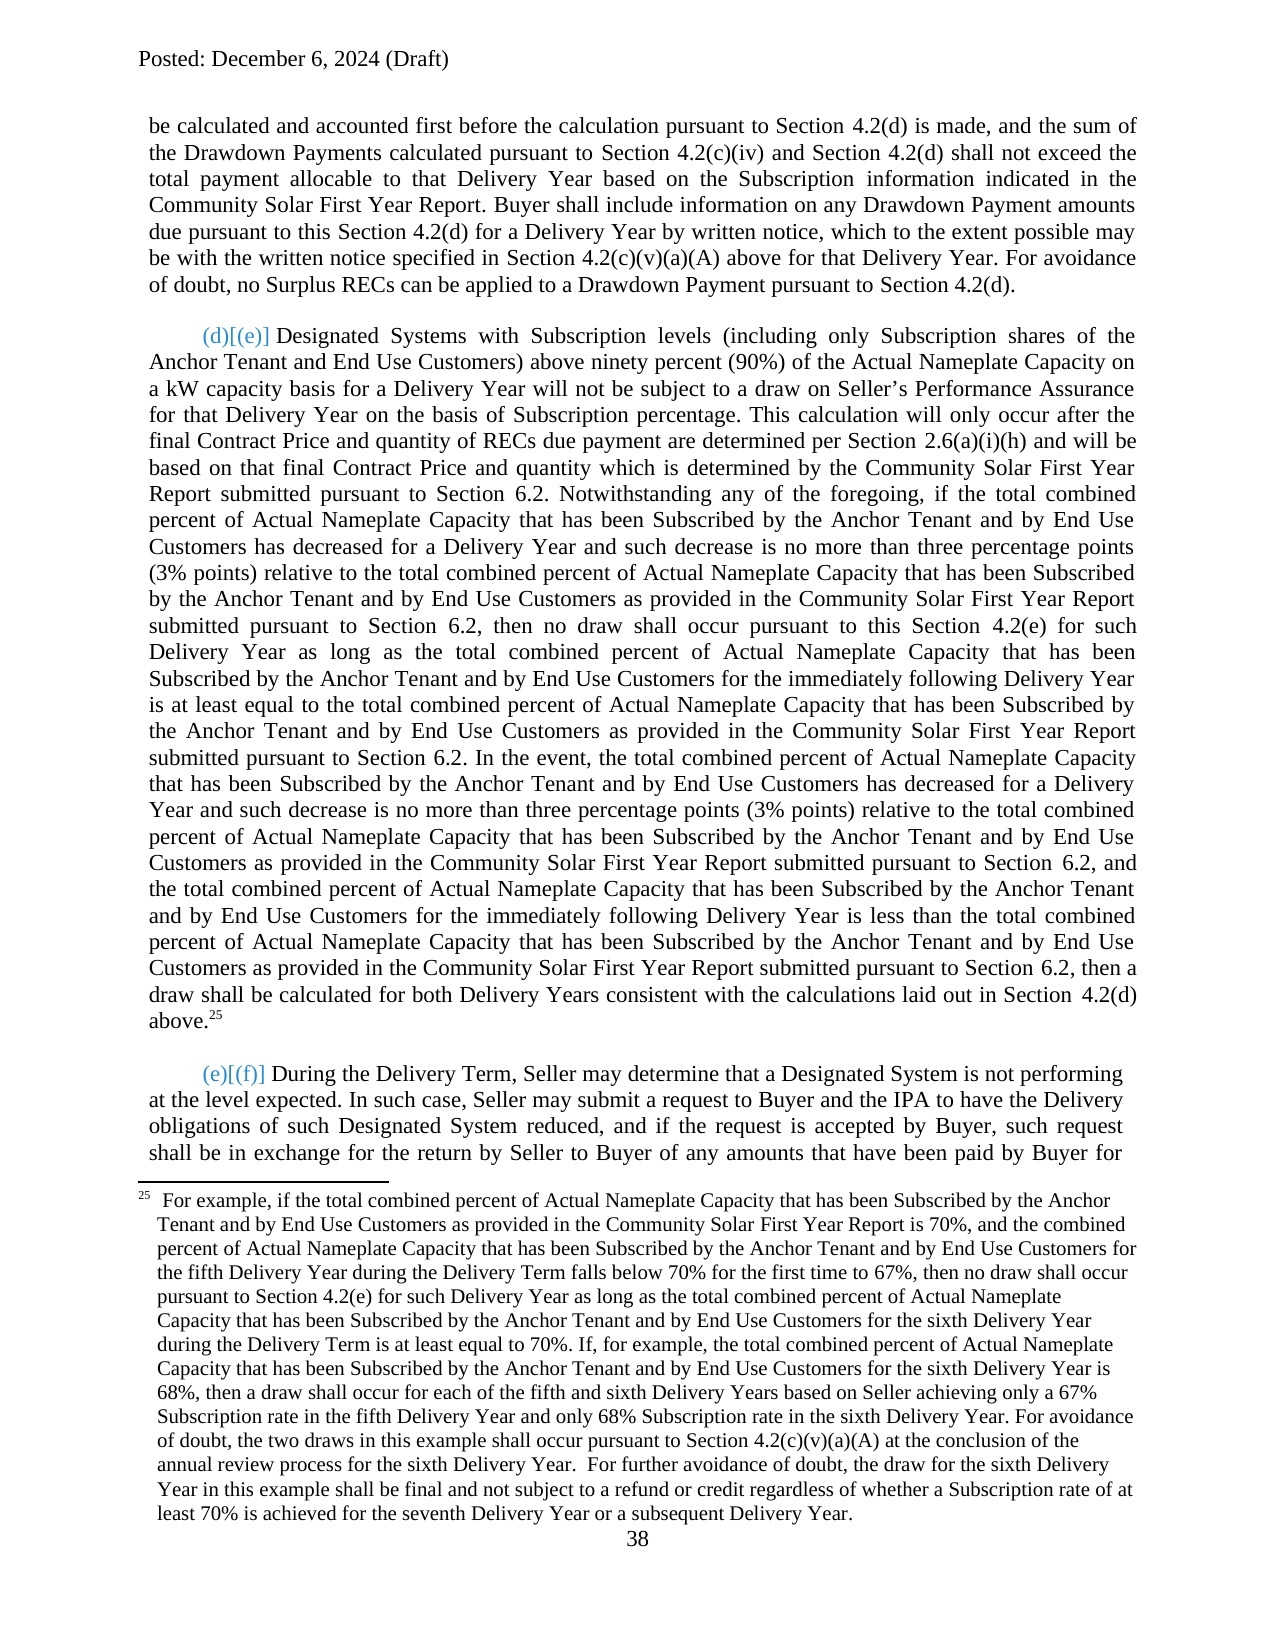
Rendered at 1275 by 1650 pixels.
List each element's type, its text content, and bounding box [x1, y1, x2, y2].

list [148, 1060, 1125, 1165]
text Any draw for a Designated System in a Delivery Year calculated pursuant to this Section 4.2(d) shall be a Drawdown Payment, in addition to any Drawdown Payments calculated under Section 4.2(c)(iv) above. Notwithstanding the foregoing, the Drawdown Payment pursuant to Section 4.2(c)(iv), if applicable, shall be calculated and accounted first before the calculation pursuant to Section 4.2(d) is made, and the sum of the Drawdown Payments calculated pursuant to Section 4.2(c)(iv) and Section 4.2(d) shall not exceed the total payment allocable to that Delivery Year based on the Subscription information indicated in the Community Solar First Year Report. Buyer shall include information on any Drawdown Payment amounts due pursuant to this Section 4.2(d) for a Delivery Year by written notice, which to the extent possible may be with the written notice specified in Section 4.2(c)(v)(A) above for that Delivery Year. For avoidance of doubt, no Surplus RECs can be applied to a Drawdown Payment pursuant to Section 4.2(d). [148, 112, 1137, 297]
list Designated Systems with Subscription levels (including only Subscription shares of the Anchor Tenant and End Use Customers) above ninety percent (90%) of the Actual Nameplate Capacity on a kW capacity basis for a Delivery Year will not be subject to a draw on Seller’s Performance Assurance for that Delivery Year on the basis of Subscription percentage. This calculation will only occur after the final Contract Price and quantity of RECs due payment are determined per Section 2.6(h) and will be based on that final Contract Price and quantity which is determined by the Community Solar First Year Report submitted pursuant to Section 6.2. Notwithstanding any of the foregoing, if the total combined percent of Actual Nameplate Capacity that has been Subscribed by the Anchor Tenant and by End Use Customers has decreased for a Delivery Year and such decrease is no more than three percentage points (3% points) relative to the total combined percent of Actual Nameplate Capacity that has been Subscribed by the Anchor Tenant and by End Use Customers as provided in the Community Solar First Year Report submitted pursuant to Section 6.2, then no draw shall occur pursuant to this Section 4.2(e) for such Delivery Year as long as the total combined percent of Actual Nameplate Capacity that has been Subscribed by the Anchor Tenant and by End Use Customers for the immediately following Delivery Year is at least equal to the total combined percent of Actual Nameplate Capacity that has been Subscribed by the Anchor Tenant and by End Use Customers as provided in the Community Solar First Year Report submitted pursuant to Section 6.2. In the event, the total combined percent of Actual Nameplate Capacity that has been Subscribed by the Anchor Tenant and by End Use Customers has decreased for a Delivery Year and such decrease is no more than three percentage points (3% points) relative to the total combined percent of Actual Nameplate Capacity that has been Subscribed by the Anchor Tenant and by End Use Customers as provided in the Community Solar First Year Report submitted pursuant to Section 6.2, and the total combined percent of Actual Nameplate Capacity that has been Subscribed by the Anchor Tenant and by End Use Customers for the immediately following Delivery Year is less than the total combined percent of Actual Nameplate Capacity that has been Subscribed by the Anchor Tenant and by End Use Customers as provided in the Community Solar First Year Report submitted pursuant to Section 6.2, then a draw shall be calculated for both Delivery Years consistent with the calculations laid out in Section 4.2(d) above. [148, 322, 1137, 1033]
